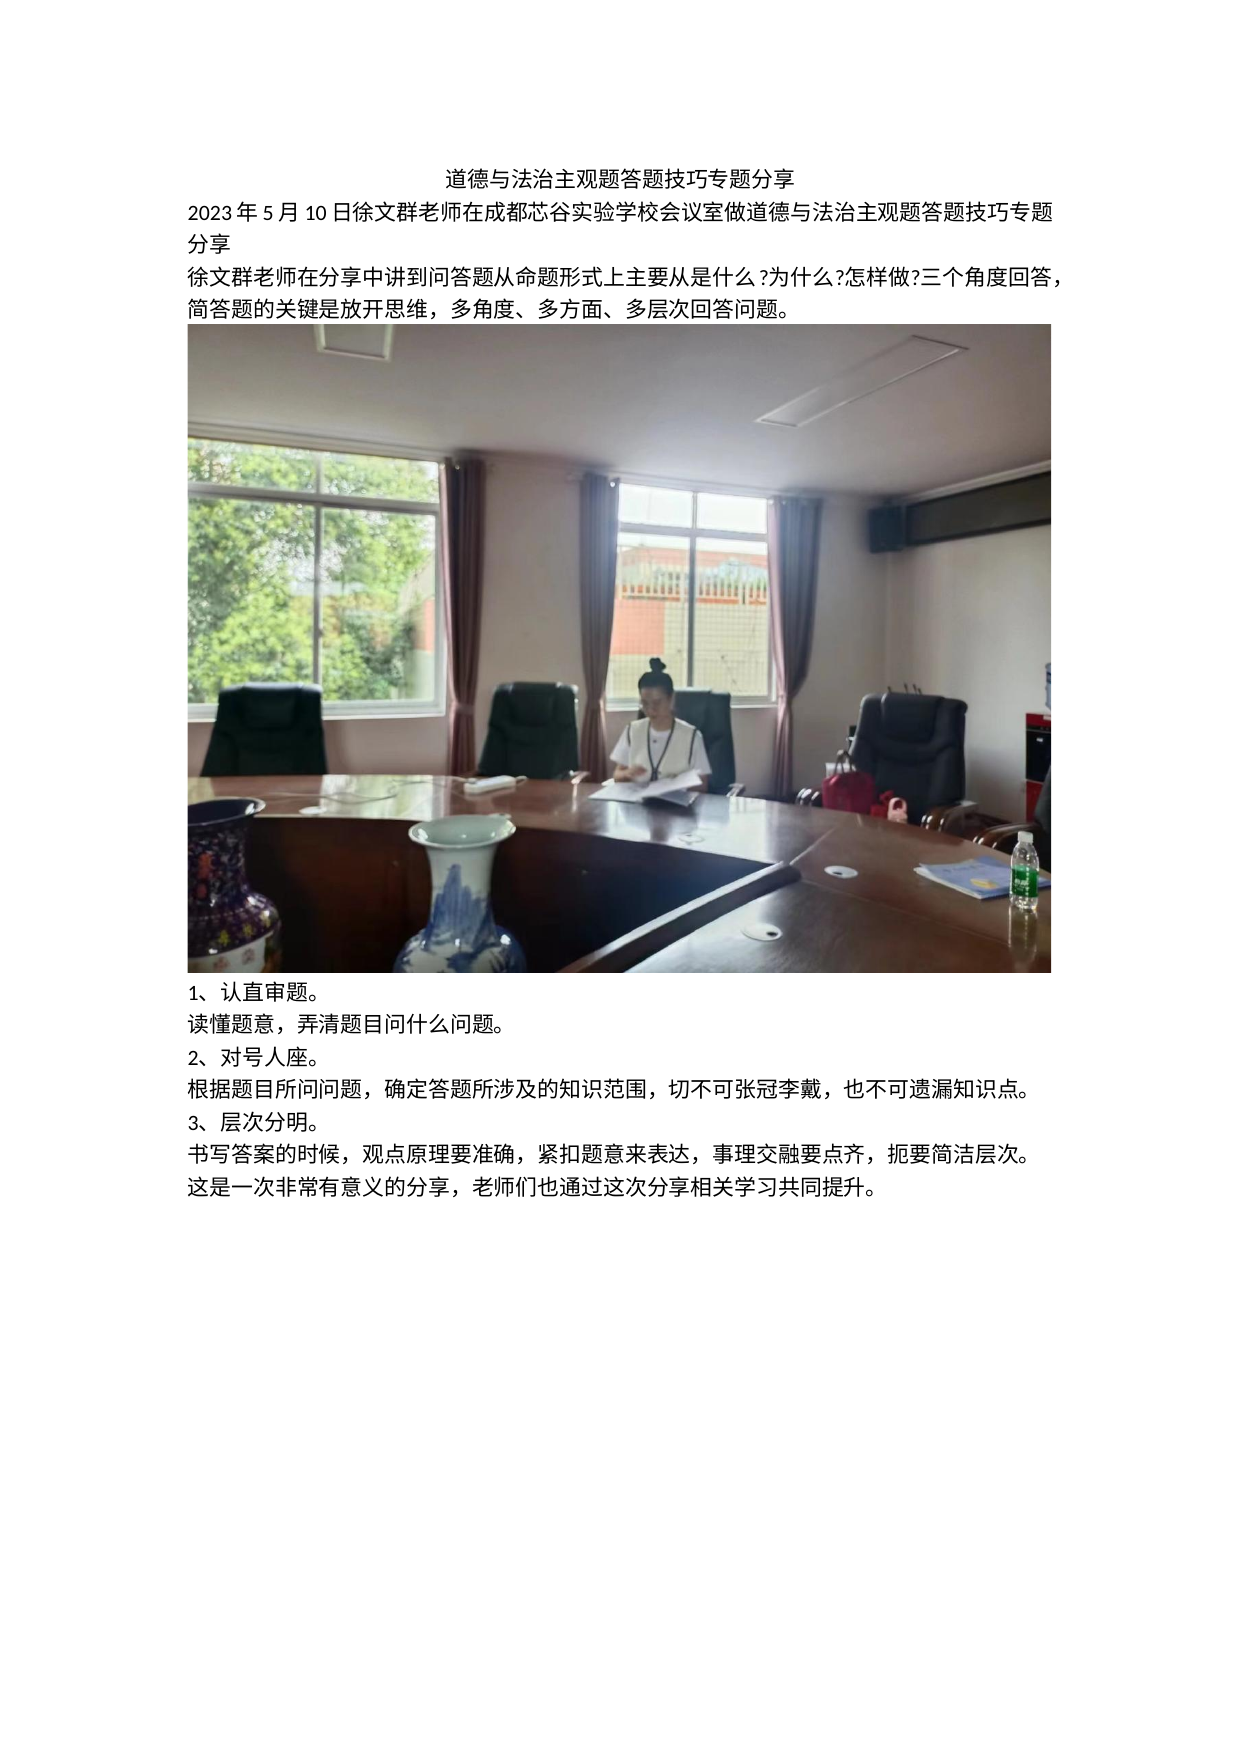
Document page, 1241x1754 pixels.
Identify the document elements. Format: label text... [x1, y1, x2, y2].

text 道德与法治主观题答题技巧专题分享 [187, 162, 1053, 194]
text 根据题目所问问题，确定答题所涉及的知识范围，切不可张冠李戴，也不可遗漏知识点。 [187, 1072, 1053, 1104]
text 2、对号人座。 [187, 1039, 1053, 1072]
text 徐文群老师在分享中讲到问答题从命题形式上主要从是什么?为什么?怎样做?三个角度回答，简答题的关键是放开思维，多角度、多方面、多层次回答问题。 [187, 259, 1053, 324]
text 书写答案的时候，观点原理要准确，紧扣题意来表达，事理交融要点齐，扼要简洁层次。 [187, 1137, 1053, 1169]
text 2023年5月10日徐文群老师在成都芯谷实验学校会议室做道德与法治主观题答题技巧专题分享 [187, 194, 1053, 259]
text 1、认直审题。 [187, 974, 1053, 1007]
text 读懂题意，弄清题目问什么问题。 [187, 1007, 1053, 1039]
picture [187, 324, 1052, 973]
text 3、层次分明。 [187, 1104, 1053, 1137]
text 这是一次非常有意义的分享，老师们也通过这次分享相关学习共同提升。 [187, 1169, 1053, 1202]
